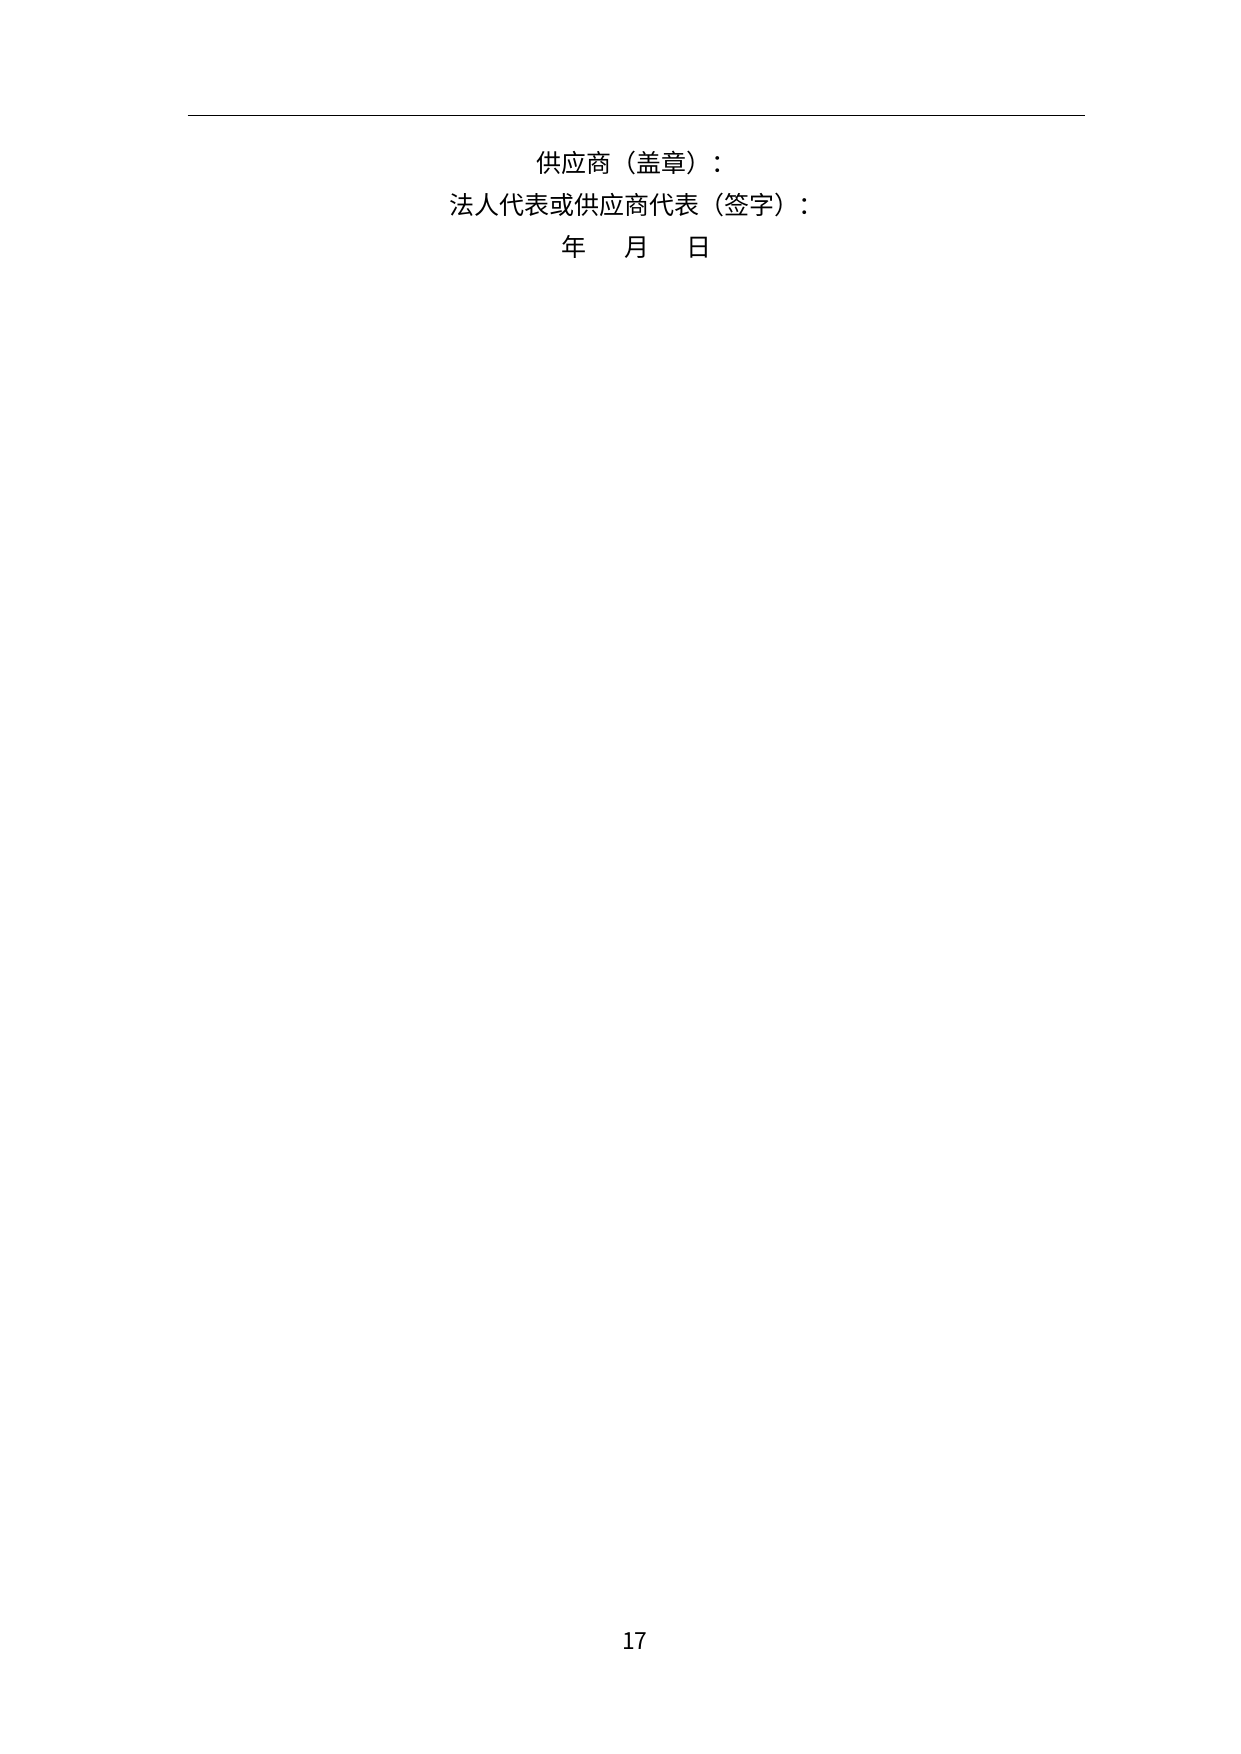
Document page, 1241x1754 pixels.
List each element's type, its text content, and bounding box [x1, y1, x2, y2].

text 供应商（盖章）： [139, 144, 1134, 180]
text 法人代表或供应商代表（签字）： 年 月 日 [449, 185, 824, 264]
